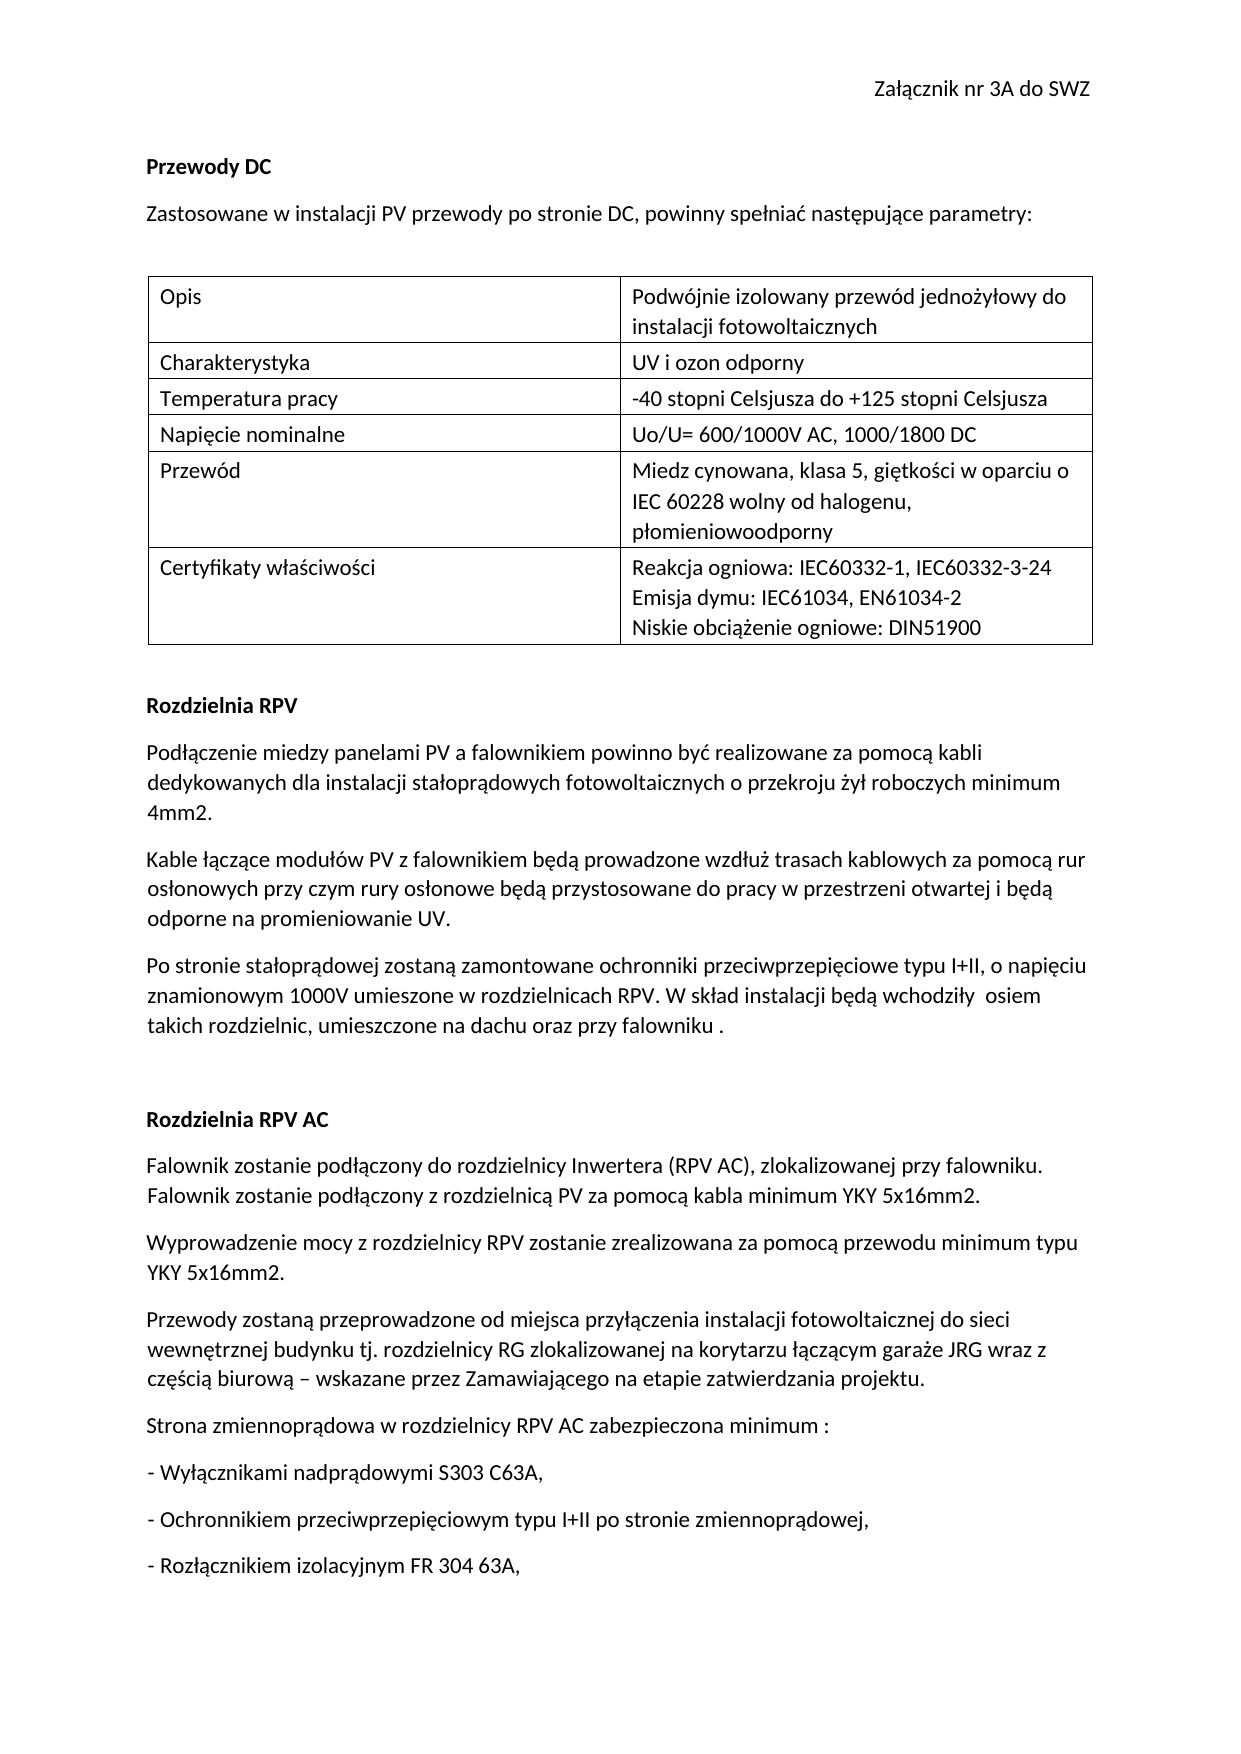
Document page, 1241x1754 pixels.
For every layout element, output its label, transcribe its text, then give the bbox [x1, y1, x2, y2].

subtitle Przewody DC [146, 152, 1090, 180]
text Wyprowadzenie mocy z rozdzielnicy RPV zostanie zrealizowana za pomocą przewodu minimum typu YKY 5x16mm2. [146, 1228, 1090, 1286]
table_cell UV i ozon odporny [621, 343, 1092, 378]
text Po stronie stałoprądowej zostaną zamontowane ochronniki przeciwprzepięciowe typu I+II, o napięciu znamionowym 1000V umieszone w rozdzielnicach RPV. W skład instalacji będą wchodziły osiem takich rozdzielnic, umieszczone na dachu oraz przy falowniku . [146, 951, 1090, 1039]
text Kable łączące modułów PV z falownikiem będą prowadzone wzdłuż trasach kablowych za pomocą rur osłonowych przy czym rury osłonowe będą przystosowane do pracy w przestrzeni otwartej i będą odporne na promieniowanie UV. [146, 845, 1090, 932]
table_cell Charakterystyka [149, 343, 620, 378]
list Wyłącznikami nadprądowymi S303 C63A, [147, 1458, 1090, 1486]
subtitle Rozdzielnia RPV AC [146, 1105, 1090, 1133]
table_header Opis [149, 277, 620, 342]
table_cell Reakcja ogniowa: IEC60332-1, IEC60332-3-24 Emisja dymu: IEC61034, EN61034-2 Niskie obciążenie ogniowe: DIN51900 [621, 548, 1092, 644]
text Podłączenie miedzy panelami PV a falownikiem powinno być realizowane za pomocą kabli dedykowanych dla instalacji stałoprądowych fotowoltaicznych o przekroju żył roboczych minimum 4mm2. [146, 738, 1090, 826]
text Falownik zostanie podłączony do rozdzielnicy Inwertera (RPV AC), zlokalizowanej przy falowniku. Falownik zostanie podłączony z rozdzielnicą PV za pomocą kabla minimum YKY 5x16mm2. [146, 1151, 1090, 1209]
table_header Podwójnie izolowany przewód jednożyłowy do instalacji fotowoltaicznych [621, 277, 1092, 342]
list Rozłącznikiem izolacyjnym FR 304 63A, [147, 1552, 1090, 1580]
table_cell Napięcie nominalne [149, 415, 620, 451]
table_cell Temperatura pracy [149, 379, 620, 414]
text Zastosowane w instalacji PV przewody po stronie DC, powinny spełniać następujące parametry: [146, 199, 1090, 227]
text Strona zmiennoprądowa w rozdzielnicy RPV AC zabezpieczona minimum : [146, 1411, 1090, 1439]
table_cell Miedz cynowana, klasa 5, giętkości w oparciu o IEC 60228 wolny od halogenu, płomieniowoodporny [621, 452, 1092, 547]
table_cell Przewód [149, 452, 620, 547]
table_cell -40 stopni Celsjusza do +125 stopni Celsjusza [621, 379, 1092, 414]
subtitle Rozdzielnia RPV [146, 691, 1090, 719]
table_cell Certyfikaty właściwości [149, 548, 620, 644]
text Przewody zostaną przeprowadzone od miejsca przyłączenia instalacji fotowoltaicznej do sieci wewnętrznej budynku tj. rozdzielnicy RG zlokalizowanej na korytarzu łączącym garaże JRG wraz z częścią biurową – wskazane przez Zamawiającego na etapie zatwierdzania projektu. [146, 1305, 1090, 1393]
list Ochronnikiem przeciwprzepięciowym typu I+II po stronie zmiennoprądowej, [147, 1505, 1090, 1533]
table_cell Uo/U= 600/1000V AC, 1000/1800 DC [621, 415, 1092, 451]
